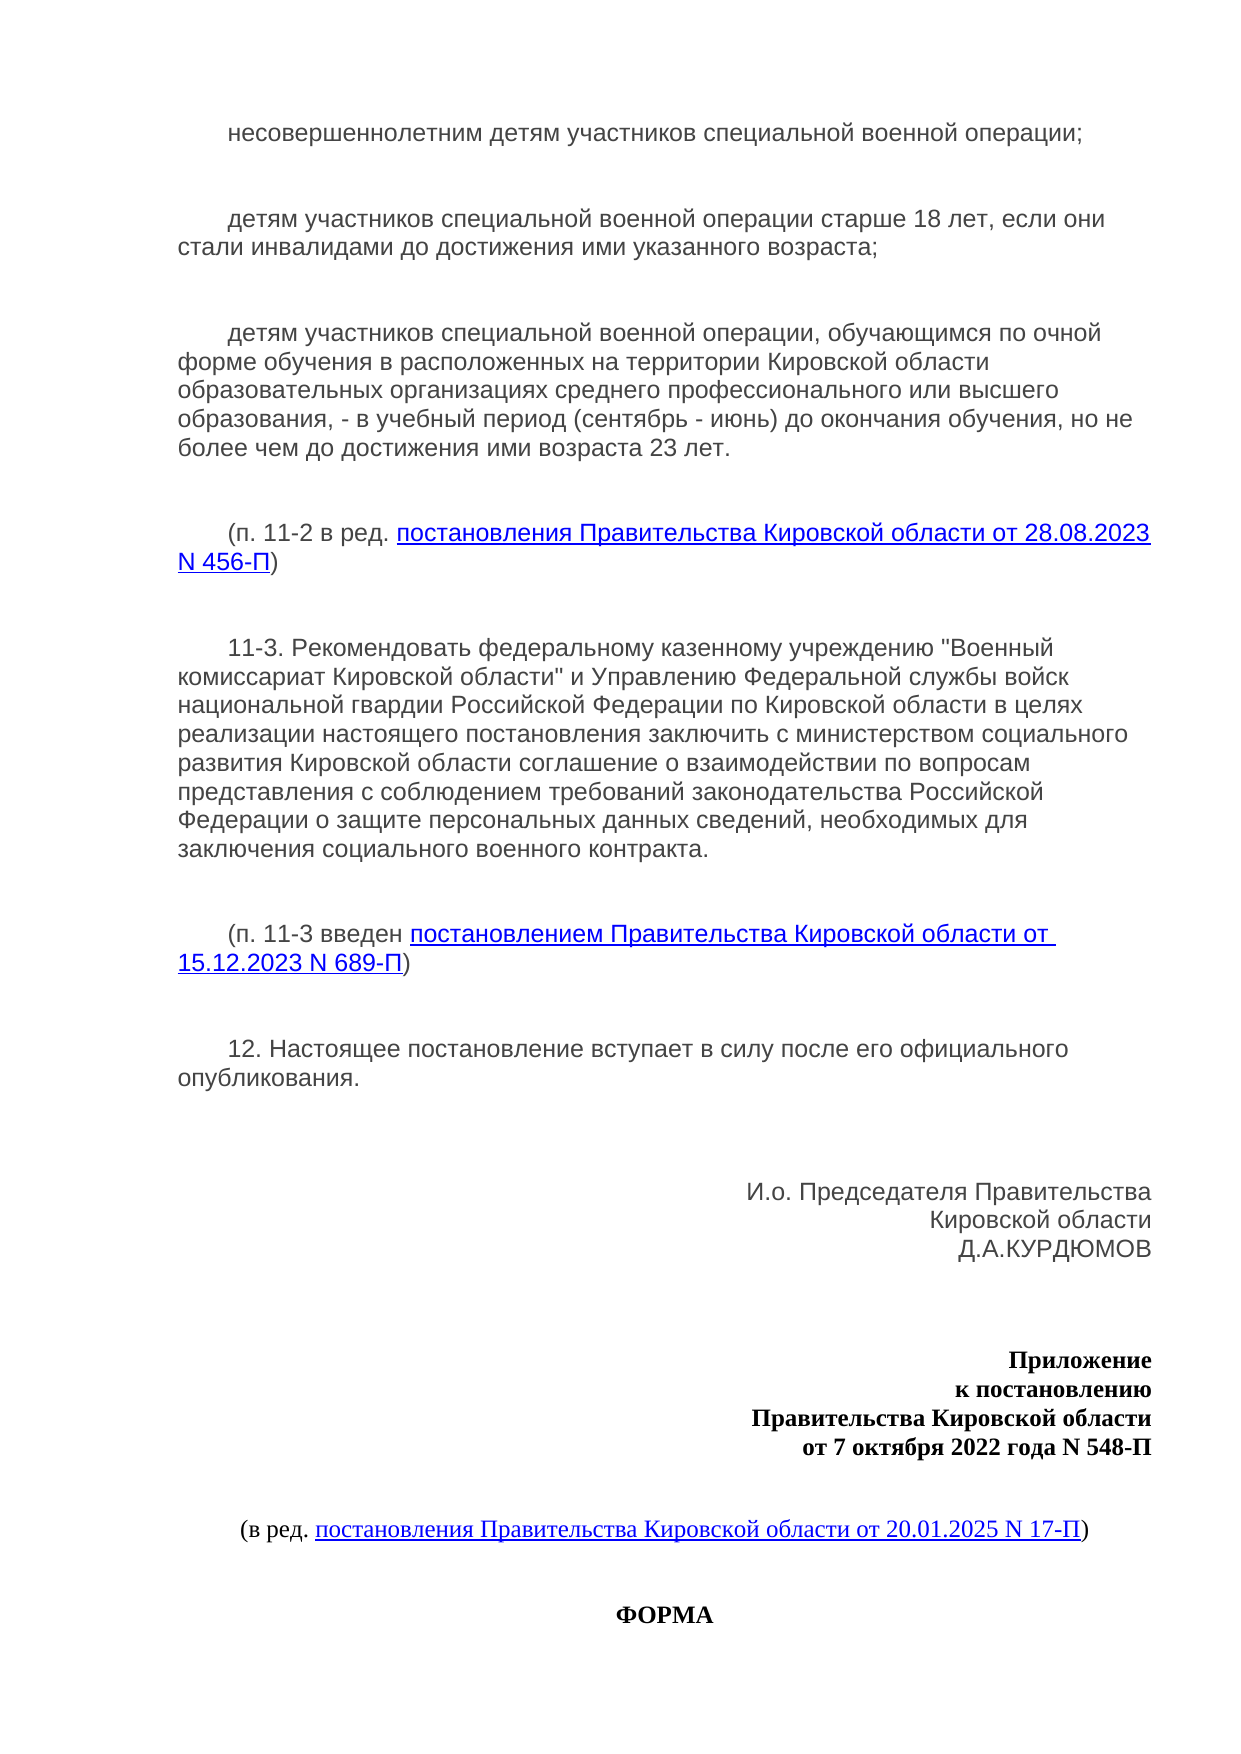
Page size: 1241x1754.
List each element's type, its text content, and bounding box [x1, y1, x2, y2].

text детям участников специальной военной операции старше 18 лет, если они стали инвалидами до достижения ими указанного возраста; [177, 204, 1152, 289]
text несовершеннолетним детям участников специальной военной операции; [177, 118, 1152, 175]
text 12. Настоящее постановление вступает в силу после его официального опубликования. [177, 1034, 1152, 1119]
text (п. 11-3 введен постановлением Правительства Кировской области от 15.12.2023 N 689-П) [177, 919, 1152, 1005]
text (в ред. постановления Правительства Кировской области от 20.01.2025 N 17-П) [177, 1486, 1152, 1543]
text (п. 11-2 в ред. постановления Правительства Кировской области от 28.08.2023 N 456-П) [177, 518, 1152, 604]
text И.о. Председателя Правительства Кировской области Д.А.КУРДЮМОВ [177, 1119, 1152, 1263]
text детям участников специальной военной операции, обучающимся по очной форме обучения в расположенных на территории Кировской области образовательных организациях среднего профессионального или высшего образования, - в учебный период (сентябрь - июнь) до окончания обучения, но не более чем до достижения ими возраста 23 лет. [177, 318, 1152, 490]
text ФОРМА [177, 1543, 1152, 1629]
text Приложение к постановлению Правительства Кировской области от 7 октября 2022 года N 548-П [177, 1317, 1152, 1461]
text 11-3. Рекомендовать федеральному казенному учреждению "Военный комиссариат Кировской области" и Управлению Федеральной службы войск национальной гвардии Российской Федерации по Кировской области в целях реализации настоящего постановления заключить с министерством социального развития Кировской области соглашение о взаимодействии по вопросам представления с соблюдением требований законодательства Российской Федерации о защите персональных данных сведений, необходимых для заключения социального военного контракта. [177, 633, 1152, 891]
